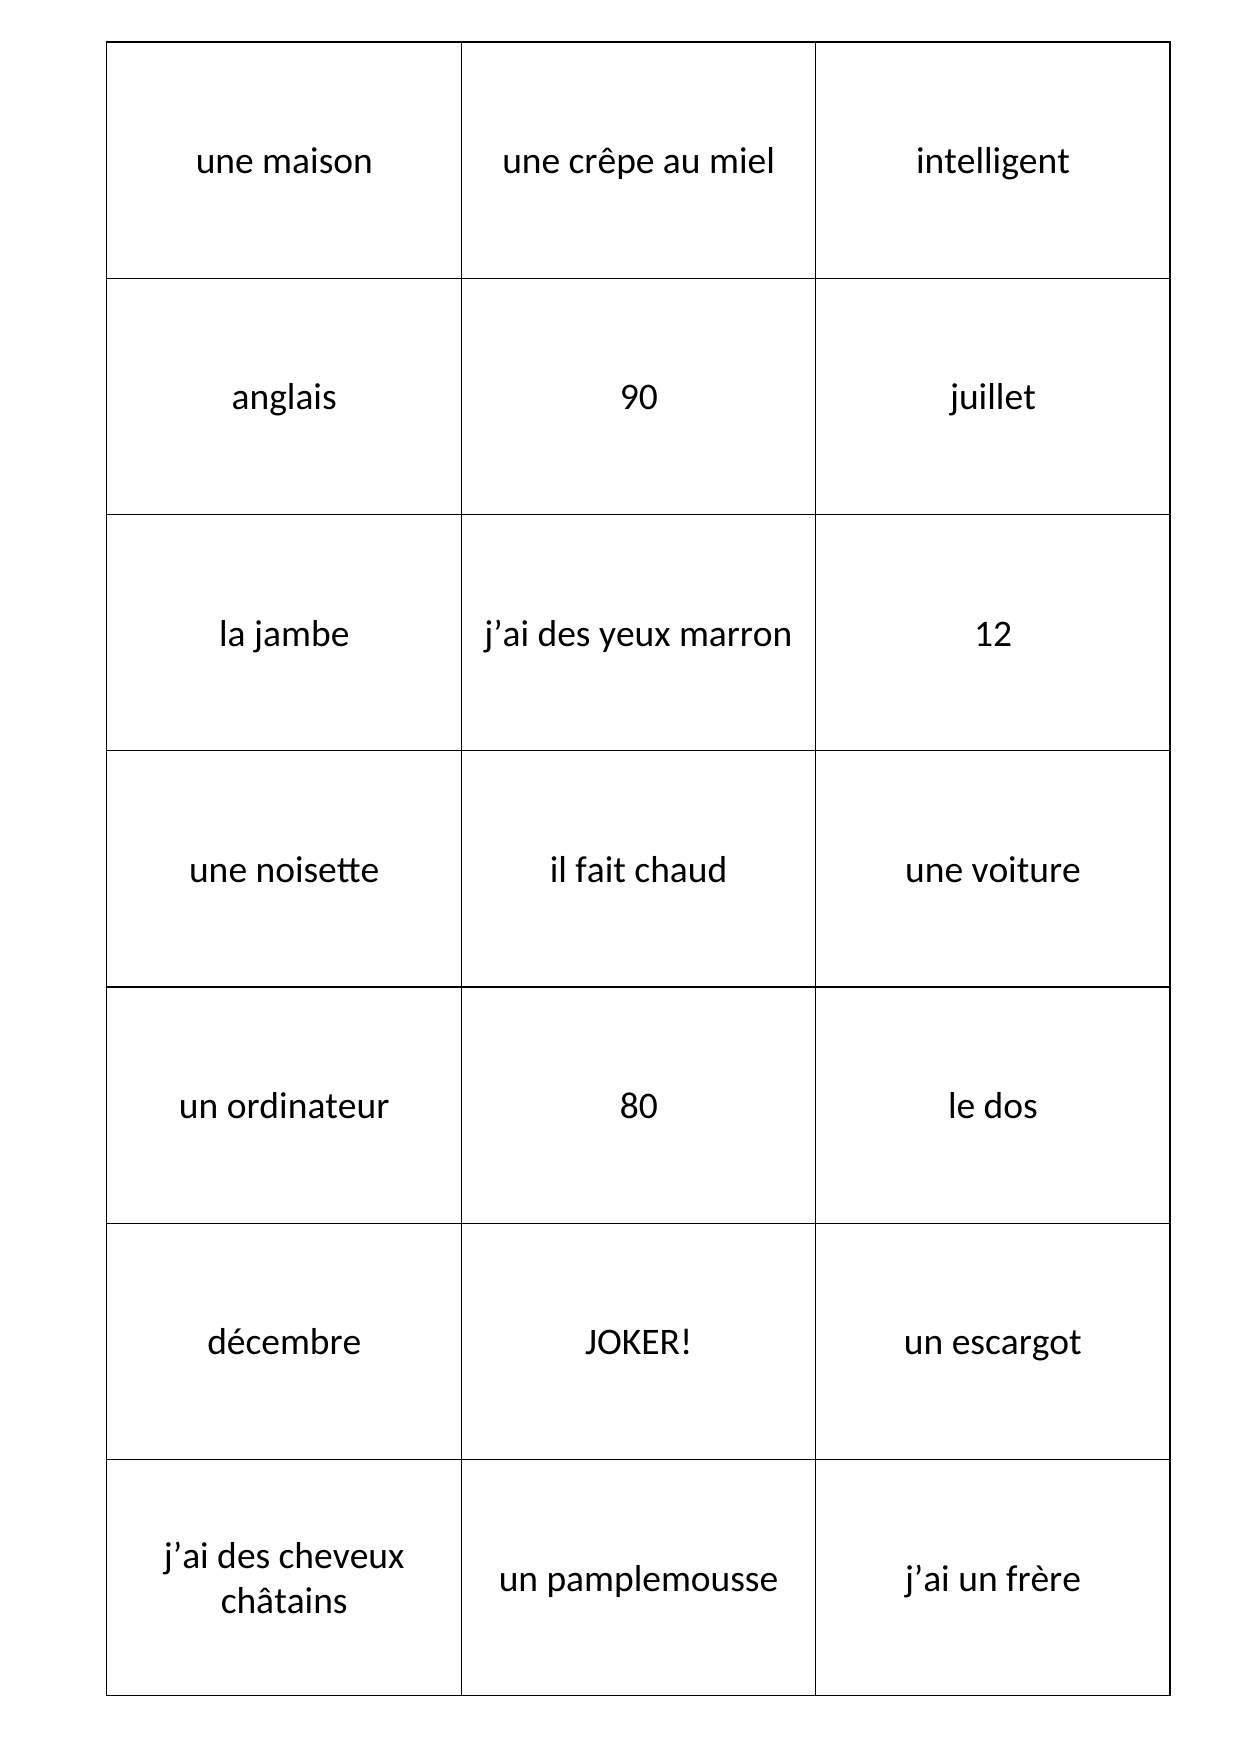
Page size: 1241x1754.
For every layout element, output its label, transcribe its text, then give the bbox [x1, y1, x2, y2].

table_cell intelligent [816, 43, 1169, 278]
table_cell il fait chaud [462, 751, 815, 986]
table_cell 12 [816, 515, 1169, 750]
table_cell décembre [107, 1224, 461, 1459]
table_cell j’ai des cheveux châtains [107, 1460, 461, 1695]
table_cell un ordinateur [107, 988, 461, 1223]
table_cell anglais [107, 279, 461, 514]
table_cell une voiture [816, 751, 1169, 986]
table_cell j’ai des yeux marron [462, 515, 815, 750]
table_cell 80 [462, 988, 815, 1223]
table_cell une maison [107, 43, 461, 278]
table_cell JOKER! [462, 1224, 815, 1459]
table_cell le dos [816, 988, 1169, 1223]
table_cell 90 [462, 279, 815, 514]
table_cell une noisette [107, 751, 461, 986]
table_cell la jambe [107, 515, 461, 750]
table_cell juillet [816, 279, 1169, 514]
table_cell j’ai un frère [816, 1460, 1169, 1695]
table_cell un pamplemousse [462, 1460, 815, 1695]
table_cell une crêpe au miel [462, 43, 815, 278]
table_cell un escargot [816, 1224, 1169, 1459]
